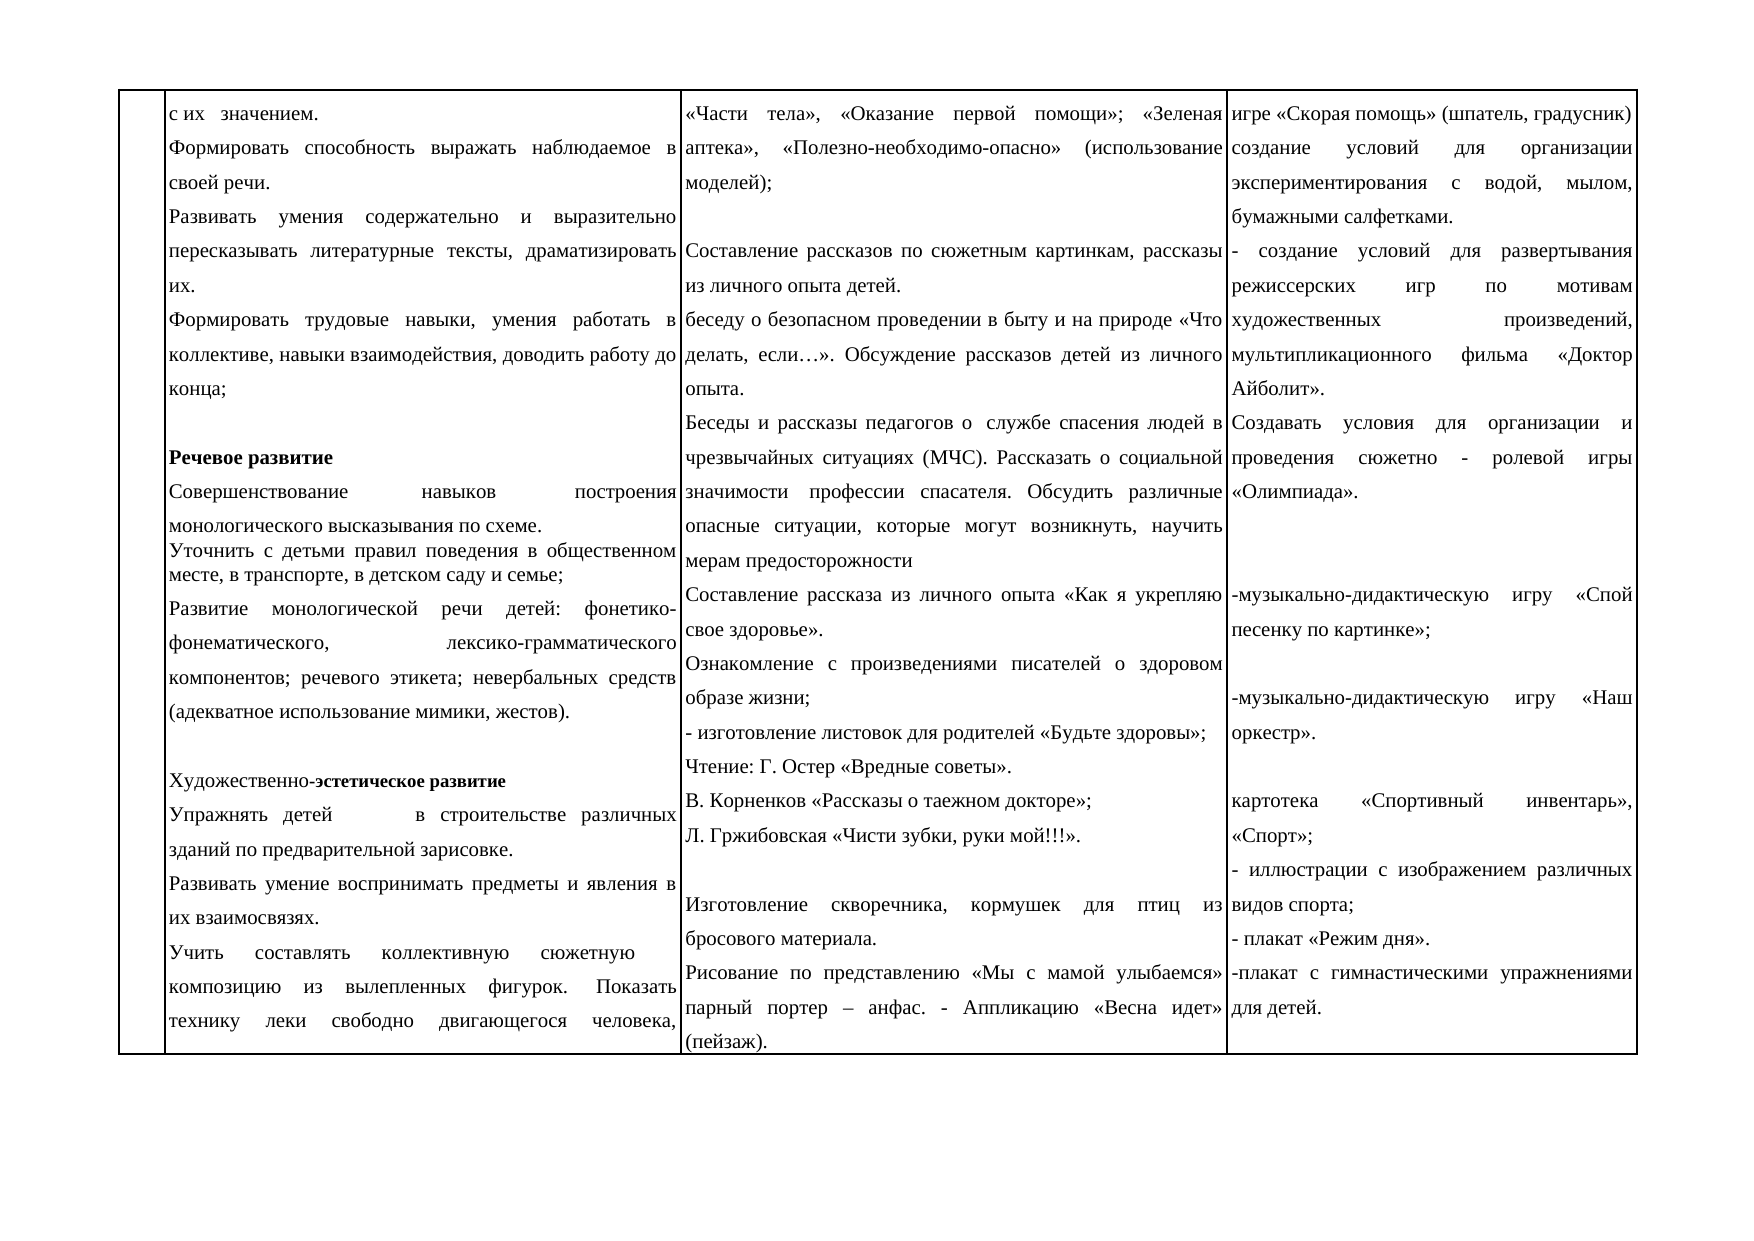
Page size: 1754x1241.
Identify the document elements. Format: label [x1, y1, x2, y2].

table_cell [1228, 91, 1636, 1053]
table_cell [120, 91, 164, 1053]
table_cell [682, 91, 1226, 1053]
table_cell [166, 91, 680, 1053]
